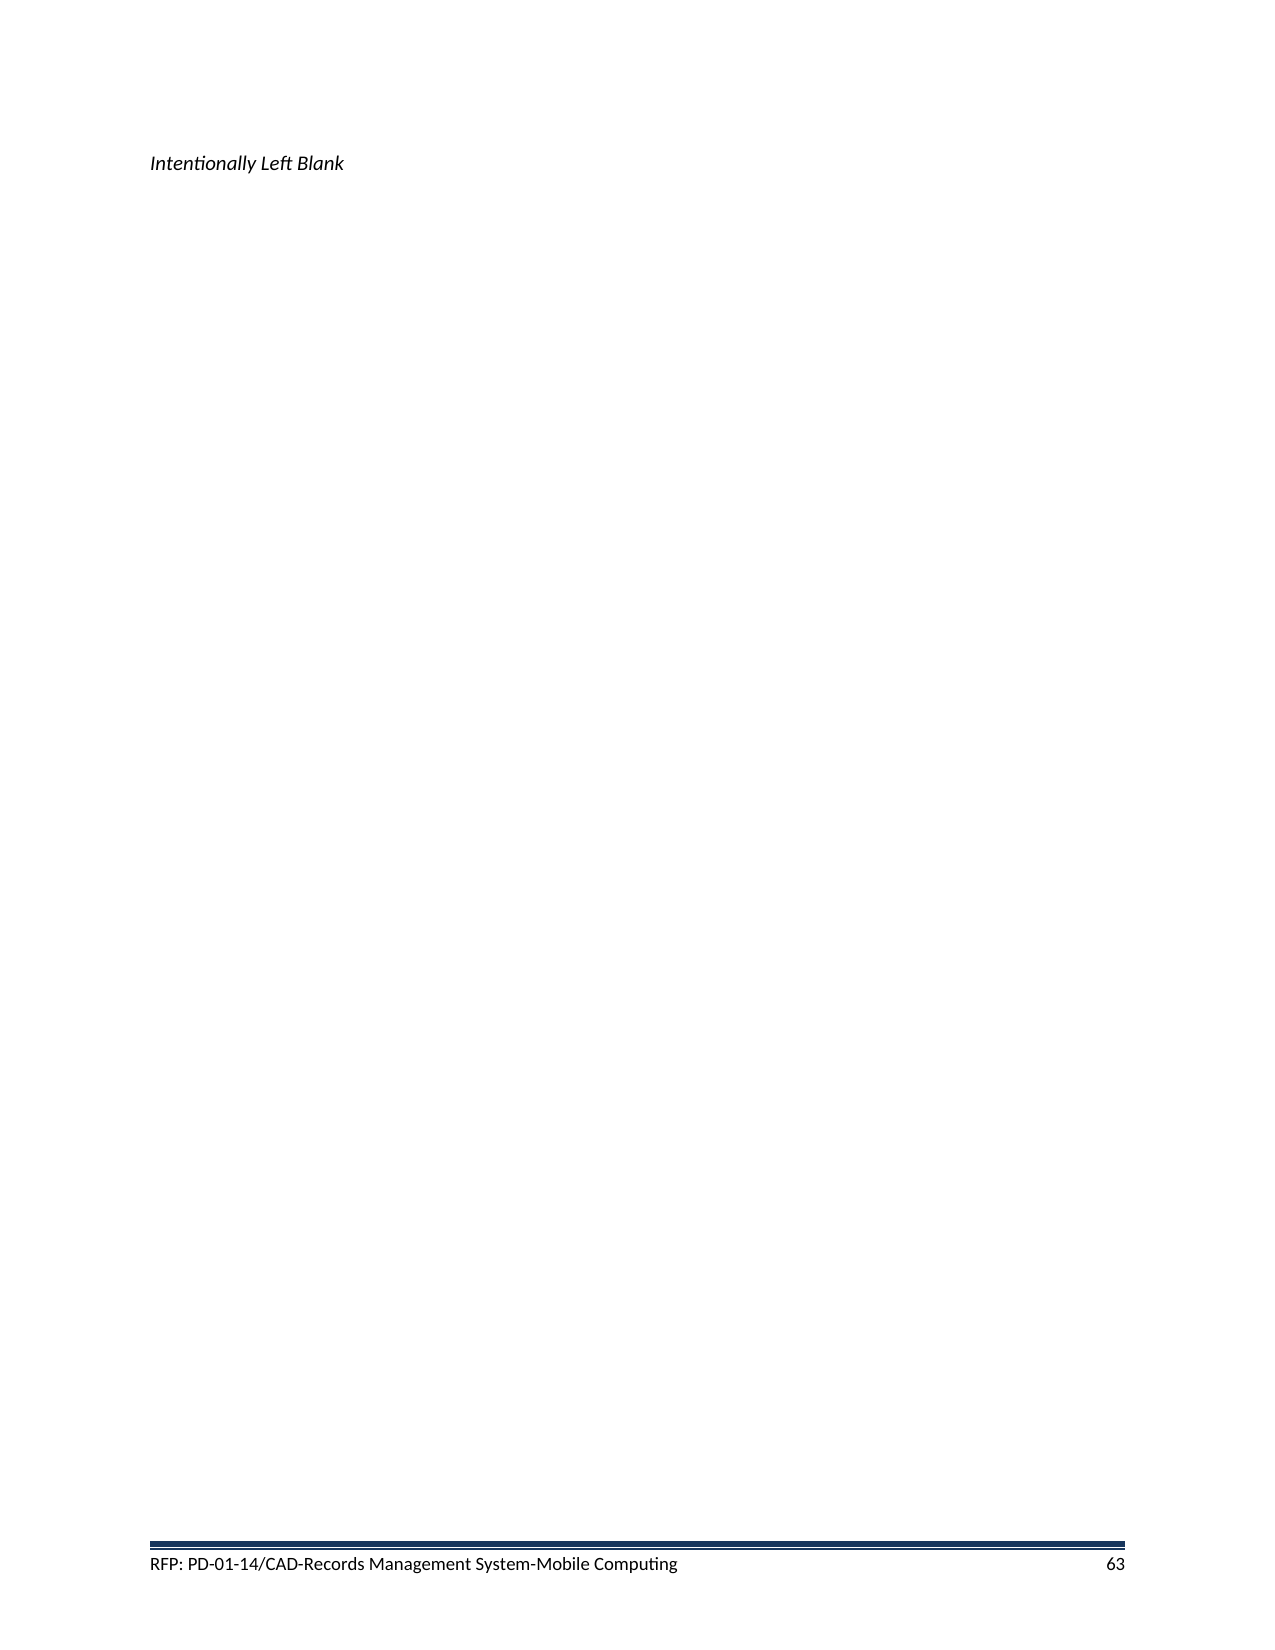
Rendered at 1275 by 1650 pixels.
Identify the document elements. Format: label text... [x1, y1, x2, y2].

text Intentionally Left Blank [150, 150, 1125, 175]
